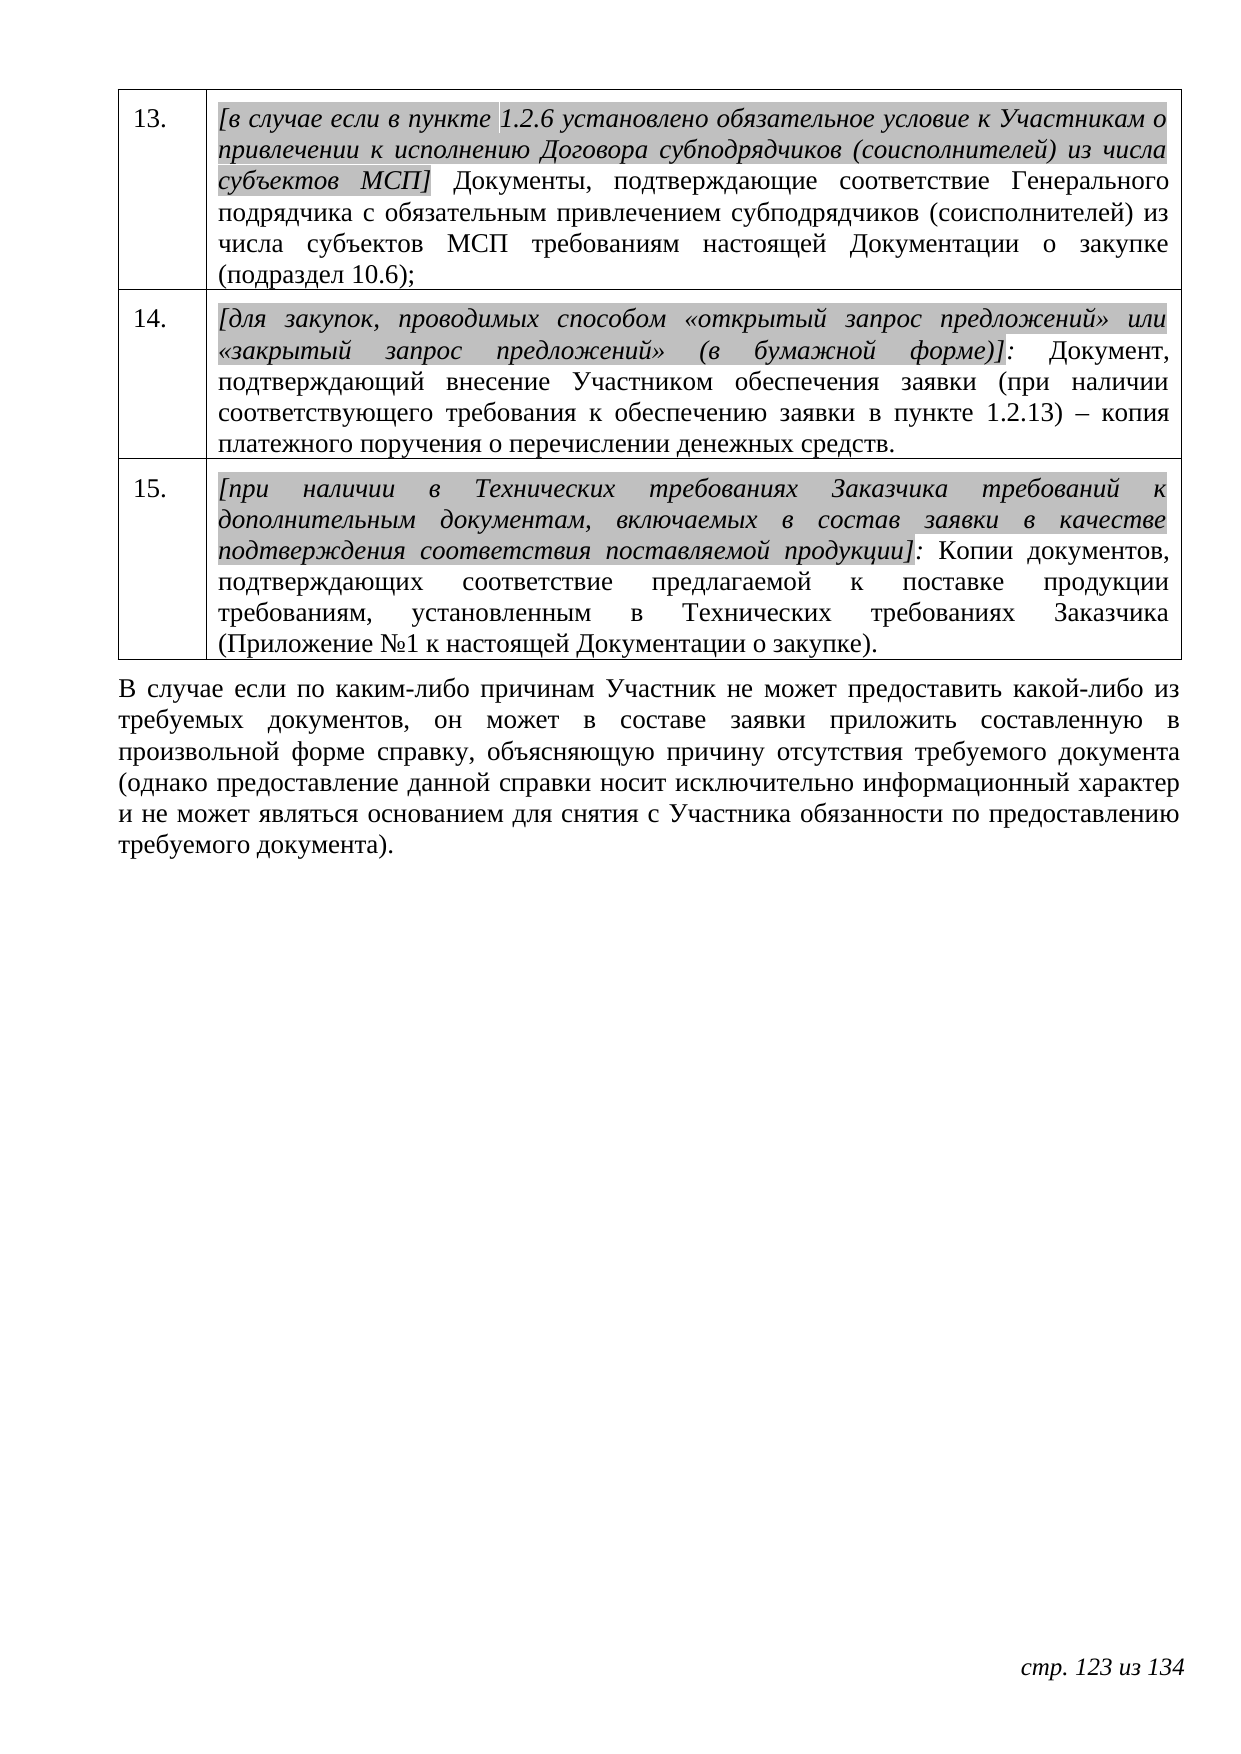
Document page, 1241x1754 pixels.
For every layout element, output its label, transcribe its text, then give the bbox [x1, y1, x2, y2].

list В случае если по каким-либо причинам Участник не может предоставить какой-либо из требуемых документов, он может в составе заявки приложить составленную в произвольной форме справку, объясняющую причину отсутствия требуемого документа (однако предоставление данной справки носит исключительно информационный характер и не может являться основанием для снятия с Участника обязанности по предоставлению требуемого документа). [118, 672, 1181, 859]
table_cell [119, 290, 206, 458]
table_cell [119, 459, 206, 659]
table_cell [в случае если в пункте 1.2.6 установлено обязательное условие к Участникам о привлечении к исполнению Договора субподрядчиков (соисполнителей) из числа субъектов МСП] Документы, подтверждающие соответствие Генерального подрядчика с обязательным привлечением субподрядчиков (соисполнителей) из числа субъектов МСП требованиям настоящей Документации о закупке (подраздел 10.6); [207, 90, 1181, 289]
table_cell [119, 90, 206, 289]
table_cell [для закупок, проводимых способом «открытый запрос предложений» или «закрытый запрос предложений» (в бумажной форме)]: Документ, подтверждающий внесение Участником обеспечения заявки (при наличии соответствующего требования к обеспечению заявки в пункте 1.2.13) – копия платежного поручения о перечислении денежных средств. [207, 290, 1181, 458]
table_cell [при наличии в Технических требованиях Заказчика требований к дополнительным документам, включаемых в состав заявки в качестве подтверждения соответствия поставляемой продукции]: Копии документов, подтверждающих соответствие предлагаемой к поставке продукции требованиям, установленным в Технических требованиях Заказчика (Приложение №1 к настоящей Документации о закупке). [207, 459, 1181, 659]
